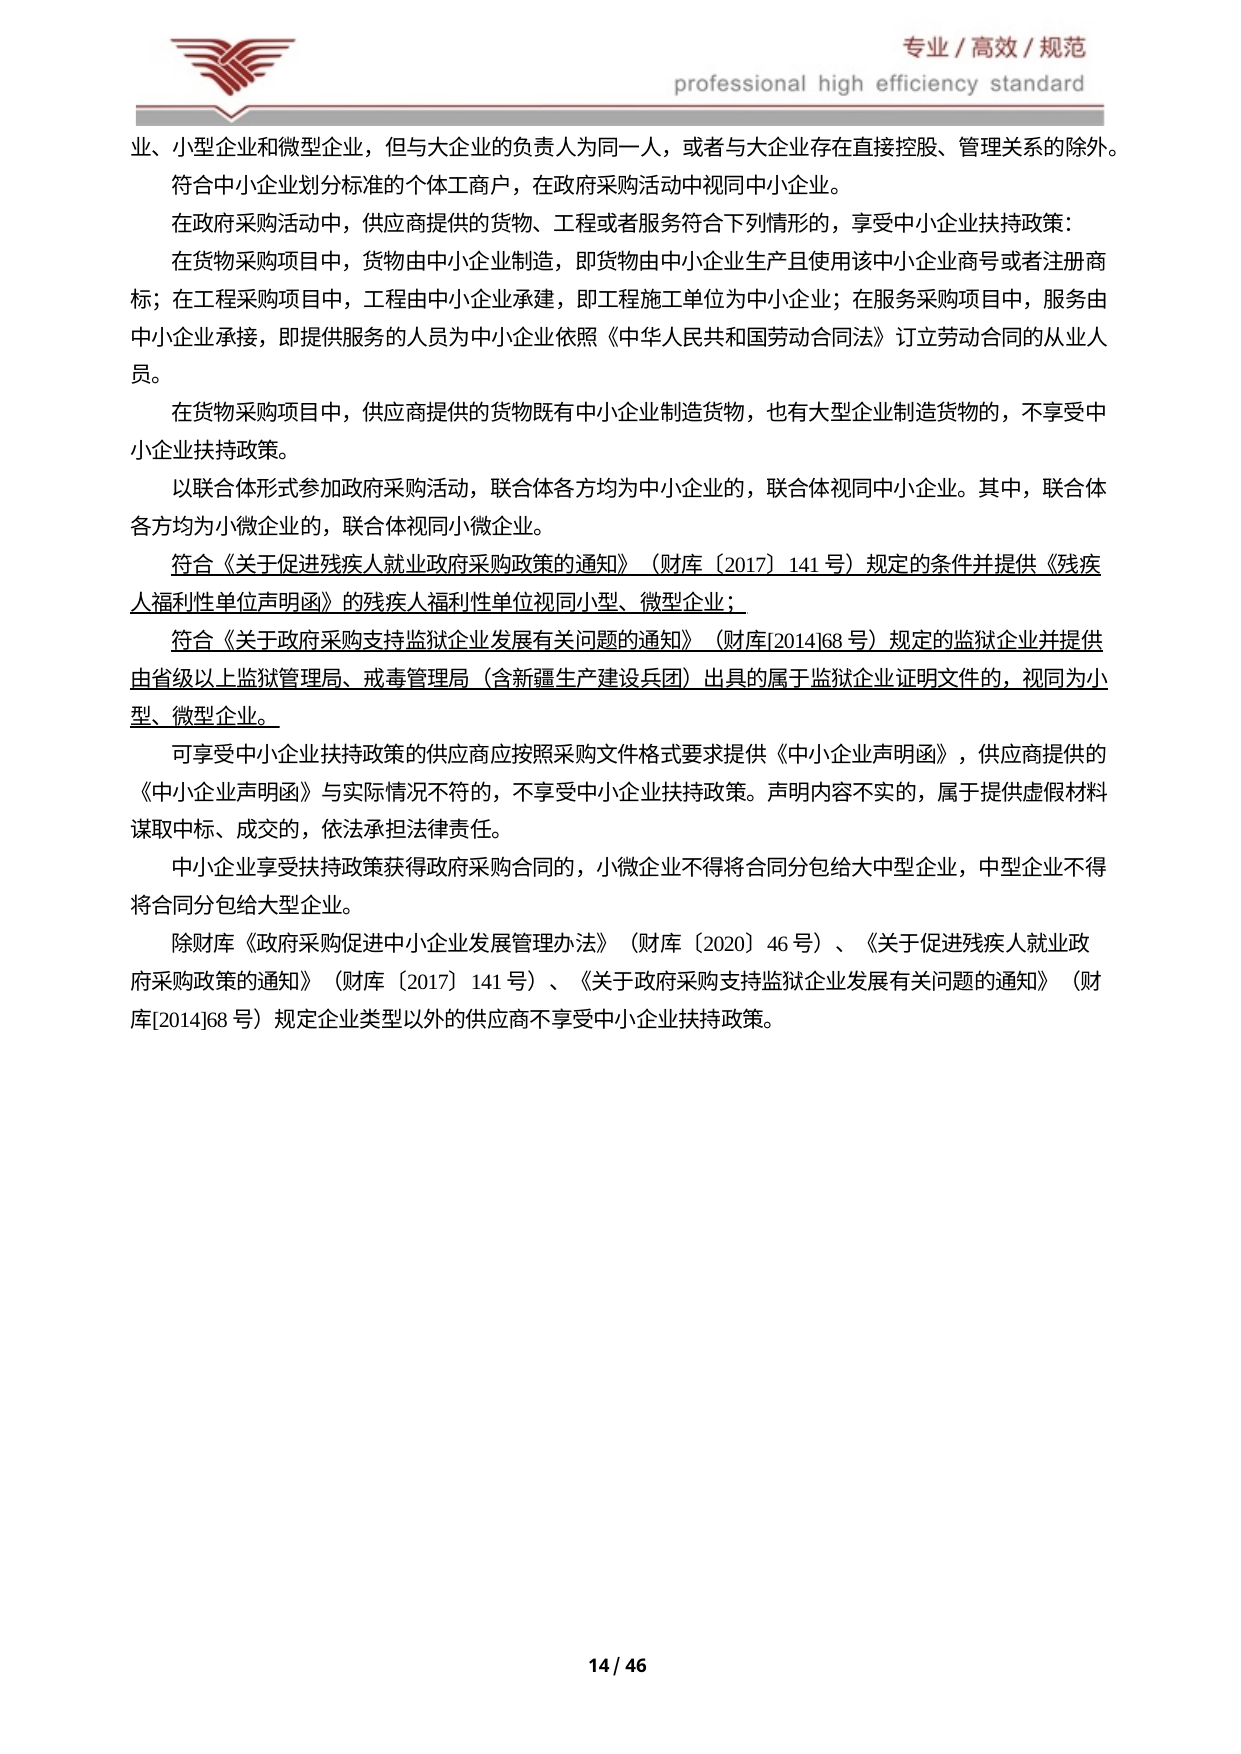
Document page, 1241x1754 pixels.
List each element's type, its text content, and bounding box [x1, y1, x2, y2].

text 除财库《政府采购促进中小企业发展管理办法》（财库〔2020〕46号）、《关于促进残疾人就业政府采购政策的通知》（财库〔2017〕141号）、《关于政府采购支持监狱企业发展有关问题的通知》（财库[2014]68号）规定企业类型以外的供应商不享受中小企业扶持政策。 [130, 926, 1110, 1034]
text 符合《关于政府采购支持监狱企业发展有关问题的通知》（财库[2014]68号）规定的监狱企业并提供由省级以上监狱管理局、戒毒管理局（含新疆生产建设兵团）出具的属于监狱企业证明文件的，视同为小型、微型企业。 [130, 623, 1110, 730]
picture [135, 14, 1105, 126]
text 符合中小企业划分标准的个体工商户，在政府采购活动中视同中小企业。 [130, 168, 1110, 199]
text 在货物采购项目中，供应商提供的货物既有中小企业制造货物，也有大型企业制造货物的，不享受中小企业扶持政策。 [130, 395, 1110, 465]
text 在货物采购项目中，货物由中小企业制造，即货物由中小企业生产且使用该中小企业商号或者注册商标；在工程采购项目中，工程由中小企业承建，即工程施工单位为中小企业；在服务采购项目中，服务由中小企业承接，即提供服务的人员为中小企业依照《中华人民共和国劳动合同法》订立劳动合同的从业人员。 [130, 244, 1110, 389]
text 在政府采购活动中，供应商提供的货物、工程或者服务符合下列情形的，享受中小企业扶持政策： [130, 206, 1110, 237]
text 符合《关于促进残疾人就业政府采购政策的通知》（财库〔2017〕141号）规定的条件并提供《残疾人福利性单位声明函》的残疾人福利性单位视同小型、微型企业； [130, 547, 1110, 617]
text 中小企业享受扶持政策获得政府采购合同的，小微企业不得将合同分包给大中型企业，中型企业不得将合同分包给大型企业。 [130, 850, 1110, 920]
text 以联合体形式参加政府采购活动，联合体各方均为中小企业的，联合体视同中小企业。其中，联合体各方均为小微企业的，联合体视同小微企业。 [130, 471, 1110, 541]
text 可享受中小企业扶持政策的供应商应按照采购文件格式要求提供《中小企业声明函》，供应商提供的《中小企业声明函》与实际情况不符的，不享受中小企业扶持政策。声明内容不实的，属于提供虚假材料谋取中标、成交的，依法承担法律责任。 [130, 737, 1110, 844]
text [130, 130, 1110, 162]
